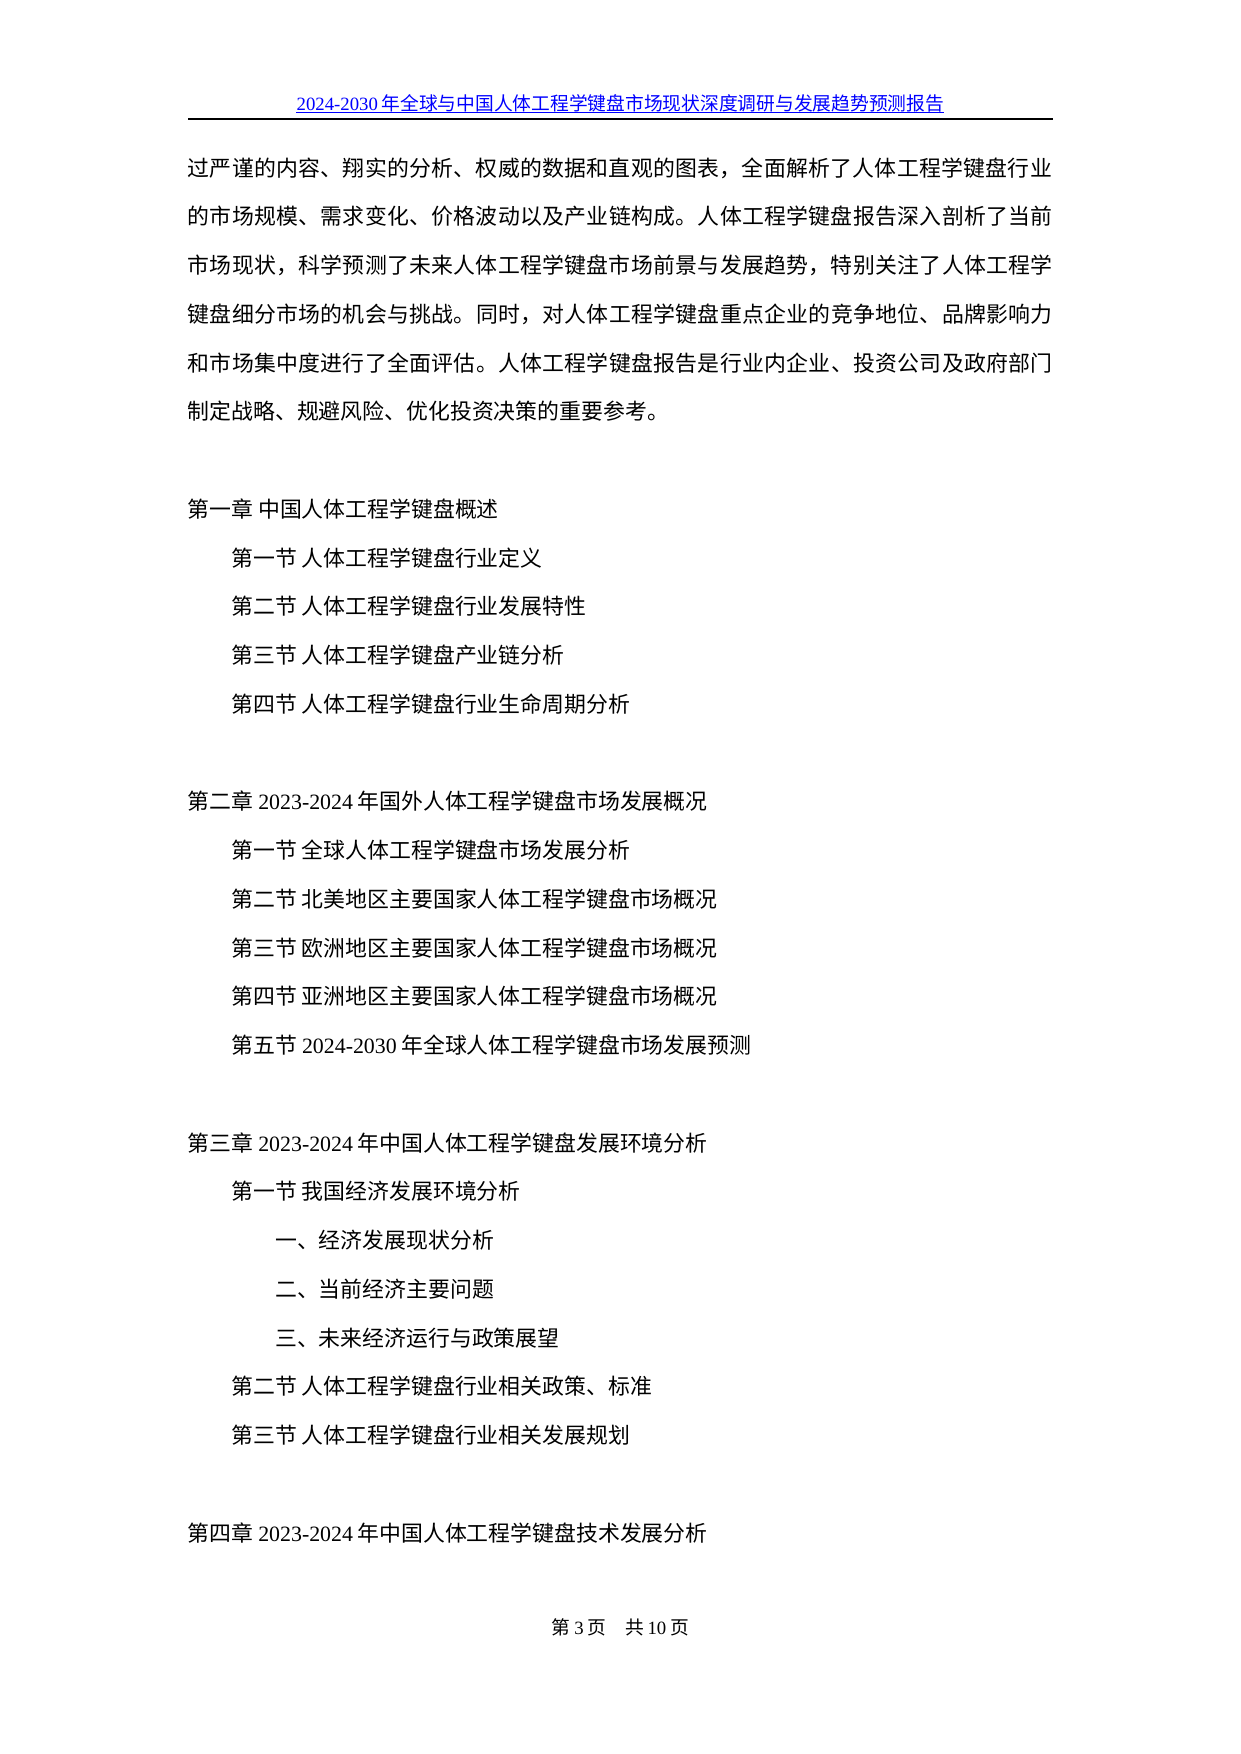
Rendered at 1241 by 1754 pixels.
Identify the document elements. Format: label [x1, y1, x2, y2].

text [187, 150, 1053, 1548]
